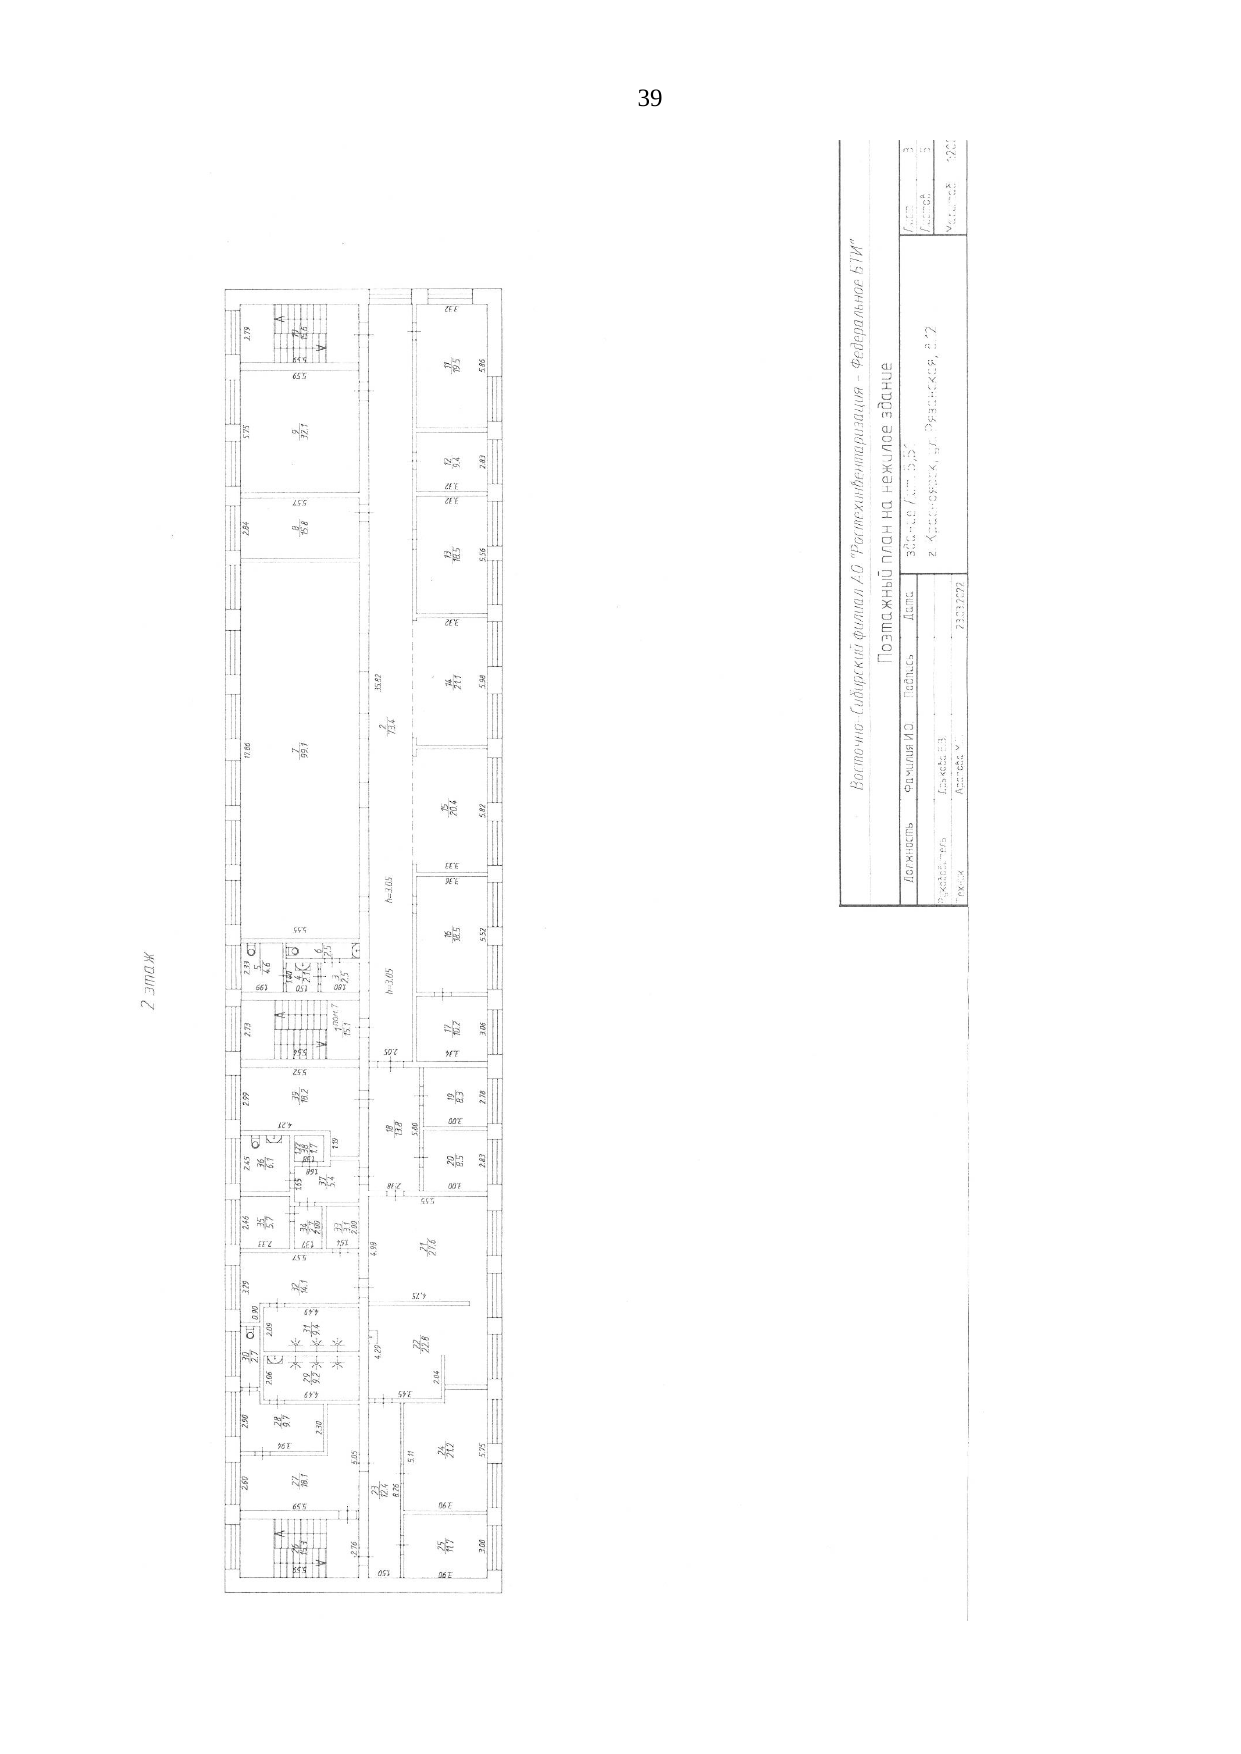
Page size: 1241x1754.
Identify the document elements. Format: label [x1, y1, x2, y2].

picture [118, 140, 986, 1621]
